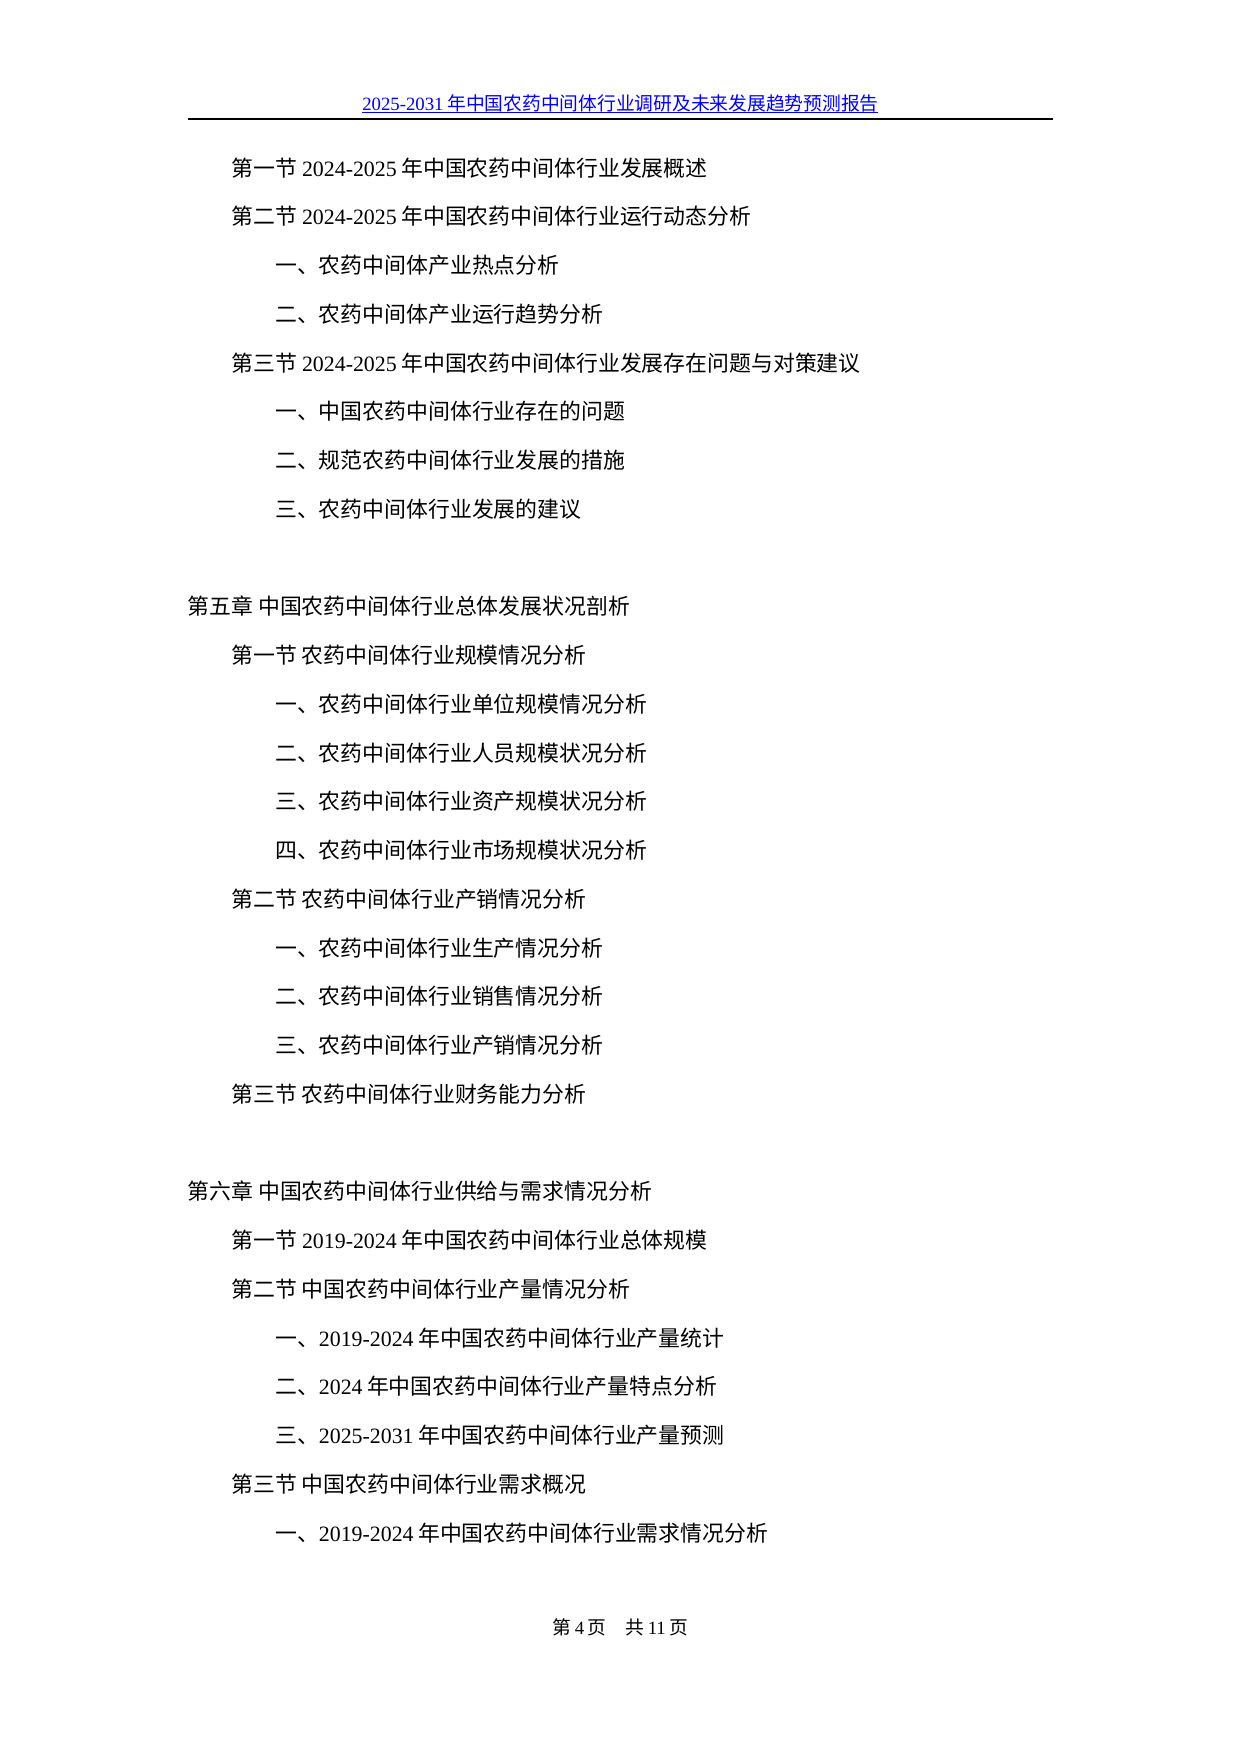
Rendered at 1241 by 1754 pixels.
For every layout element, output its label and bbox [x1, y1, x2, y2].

text [187, 150, 1053, 1548]
